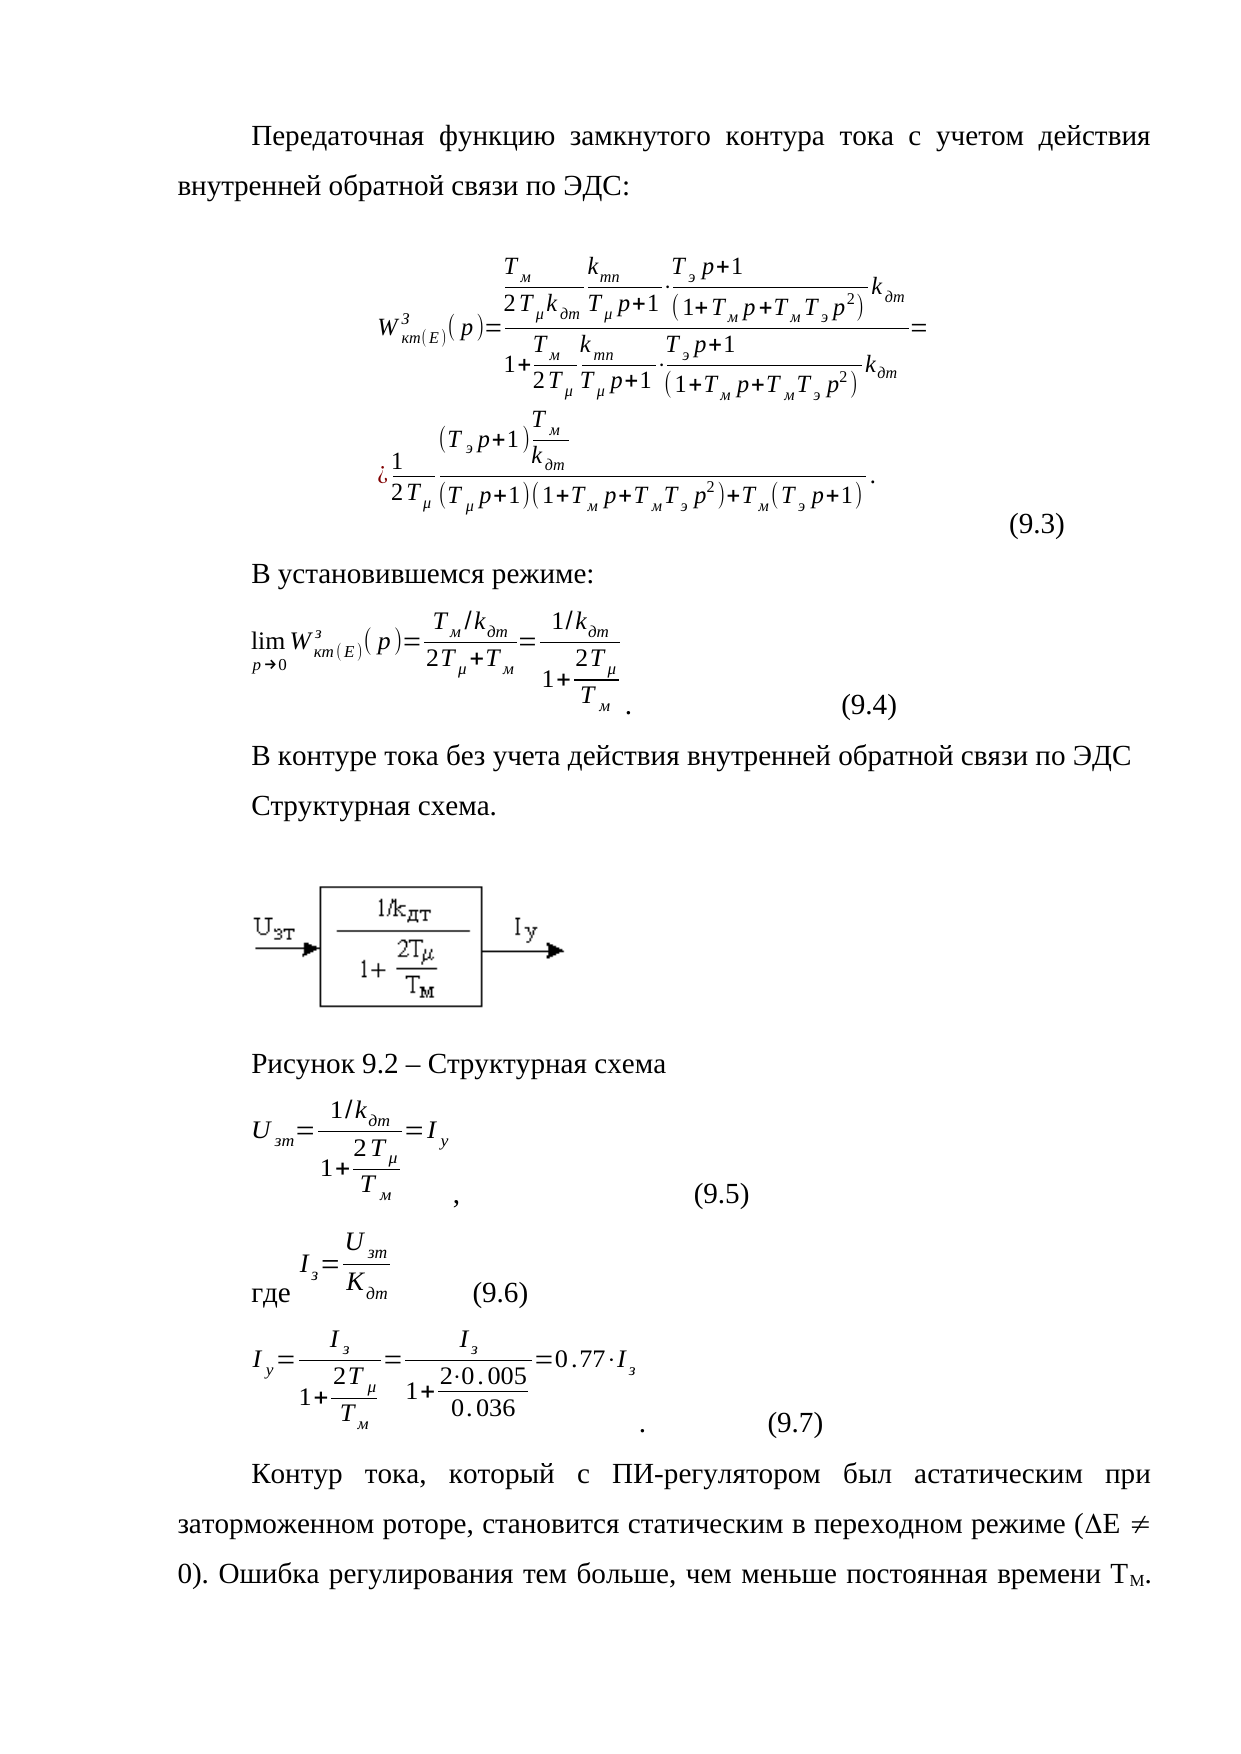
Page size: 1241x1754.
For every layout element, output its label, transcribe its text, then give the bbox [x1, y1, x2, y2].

text В контуре тока без учета действия внутренней обратной связи по ЭДС [177, 738, 1152, 771]
text (9.3) [177, 506, 1152, 540]
text . (9.4) [177, 607, 1152, 721]
text где (9.6) [177, 1227, 1152, 1308]
picture [251, 838, 572, 1034]
text Передаточная функцию замкнутого контура тока с учетом действия внутренней обратной связи по ЭДС: [177, 118, 1152, 202]
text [177, 1456, 1152, 1590]
text Структурная схема. [177, 788, 1152, 822]
text Рисунок 9.2 – Структурная схема [177, 1046, 1152, 1079]
text В установившемся режиме: [177, 557, 1152, 590]
text , (9.5) [177, 1096, 1152, 1210]
text . (9.7) [177, 1325, 1152, 1439]
